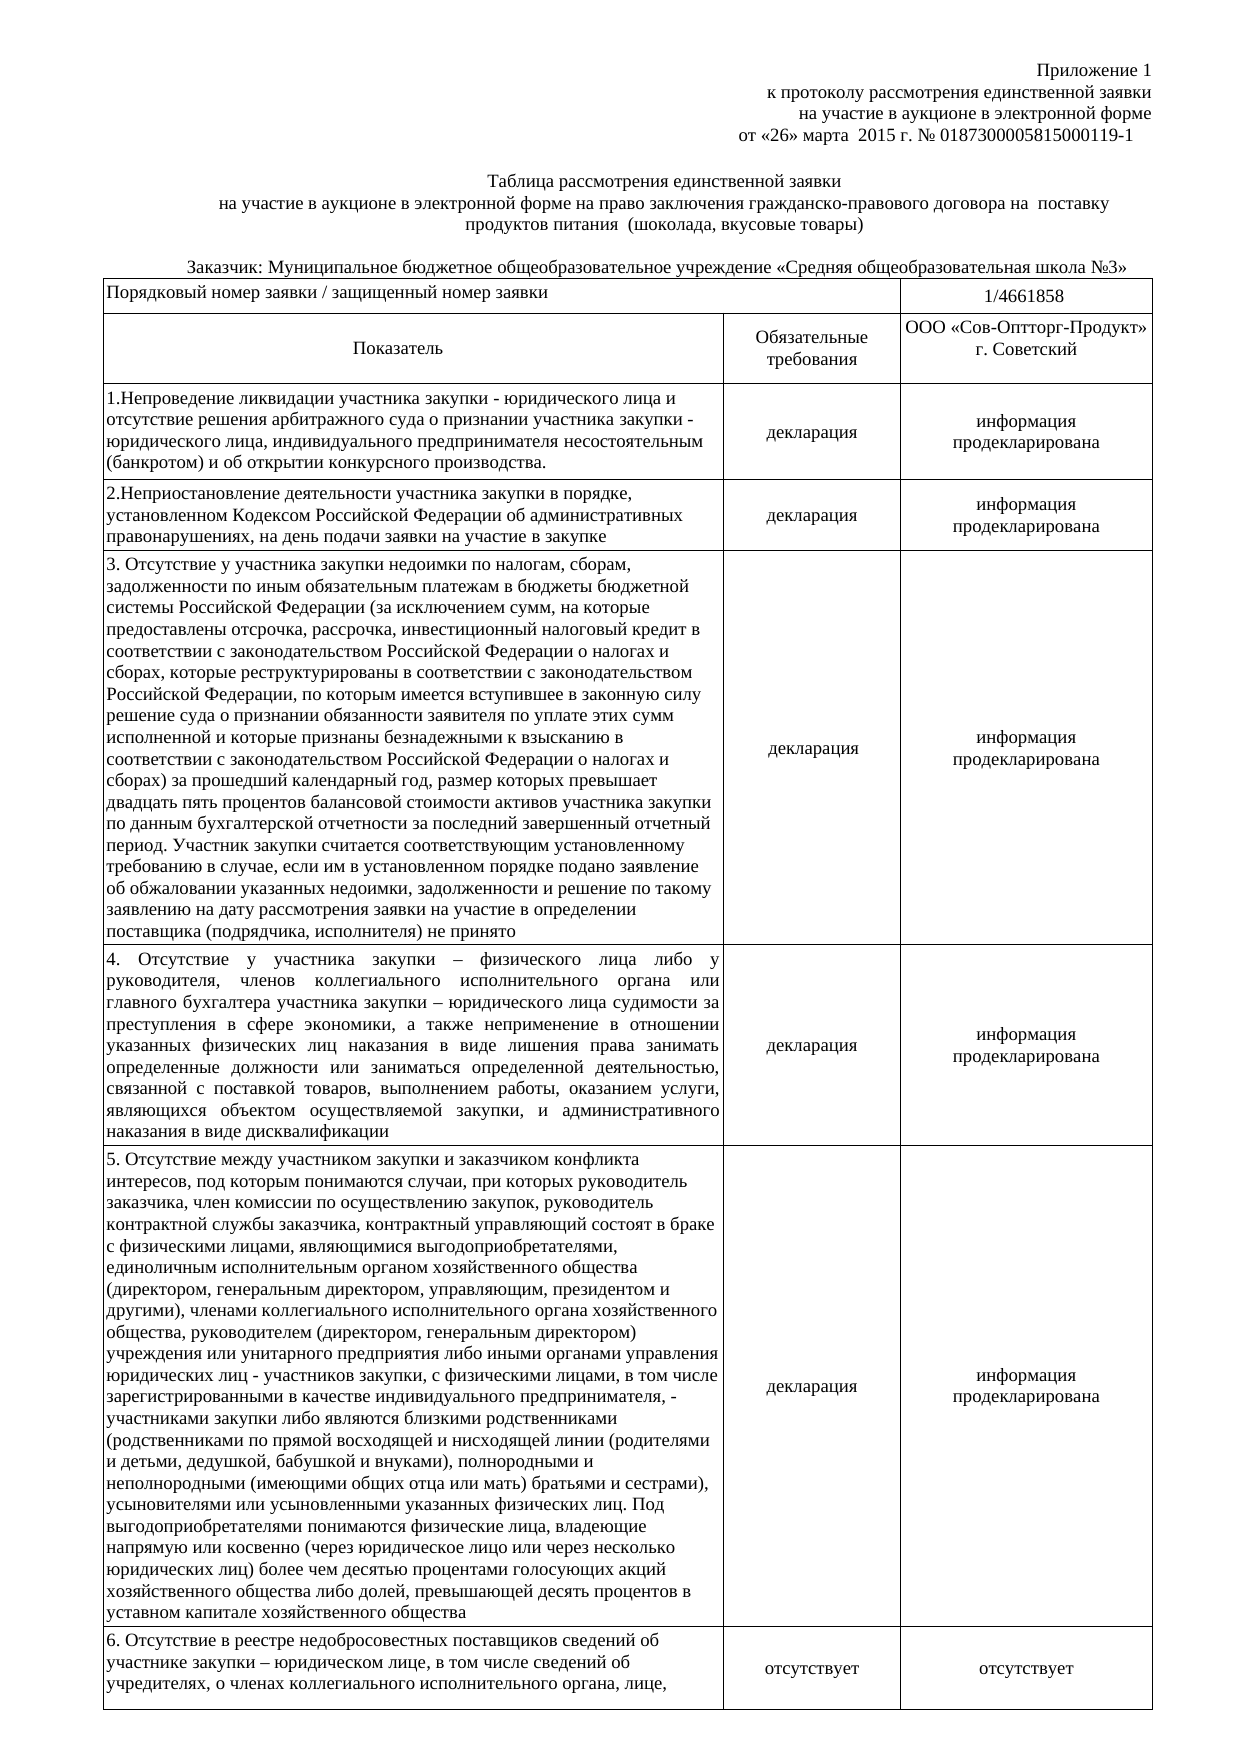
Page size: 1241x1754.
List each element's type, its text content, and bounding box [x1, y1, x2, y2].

text к протоколу рассмотрения единственной заявки [177, 81, 1152, 102]
text Таблица рассмотрения единственной заявки [177, 170, 1152, 192]
table_cell 2.Неприостановление деятельности участника закупки в порядке, установленном Кодексом Российской Федерации об административных правонарушениях, на день подачи заявки на участие в закупке [104, 480, 723, 550]
table_cell информация продекларирована [901, 1146, 1152, 1626]
table_cell 1.Непроведение ликвидации участника закупки - юридического лица и отсутствие решения арбитражного суда о признании участника закупки - юридического лица, индивидуального предпринимателя несостоятельным (банкротом) и об открытии конкурсного производства. [104, 384, 723, 479]
table_cell информация продекларирована [901, 551, 1152, 944]
table_cell отсутствует [724, 1627, 900, 1709]
table_cell декларация [724, 551, 900, 944]
table_cell декларация [724, 1146, 900, 1626]
table_cell 4. Отсутствие у участника закупки – физического лица либо у руководителя, членов коллегиального исполнительного органа или главного бухгалтера участника закупки – юридического лица судимости за преступления в сфере экономики, а также неприменение в отношении указанных физических лиц наказания в виде лишения права занимать определенные должности или заниматься определенной деятельностью, связанной с поставкой товаров, выполнением работы, оказанием услуги, являющихся объектом осуществляемой закупки, и административного наказания в виде дисквалификации [104, 945, 723, 1145]
text от «26» марта 2015 г. № 0187300005815000119-1 [738, 124, 1152, 145]
table_header 1/4661858 [901, 279, 1152, 312]
text Приложение 1 [177, 59, 1152, 81]
table_cell декларация [724, 384, 900, 479]
table_cell декларация [724, 945, 900, 1145]
table_cell отсутствует [901, 1627, 1152, 1709]
table_cell информация продекларирована [901, 945, 1152, 1145]
table_header Порядковый номер заявки / защищенный номер заявки [104, 279, 900, 312]
table_cell 3. Отсутствие у участника закупки недоимки по налогам, сборам, задолженности по иным обязательным платежам в бюджеты бюджетной системы Российской Федерации (за исключением сумм, на которые предоставлены отсрочка, рассрочка, инвестиционный налоговый кредит в соответствии с законодательством Российской Федерации о налогах и сборах, которые реструктурированы в соответствии с законодательством Российской Федерации, по которым имеется вступившее в законную силу решение суда о признании обязанности заявителя по уплате этих сумм исполненной и которые признаны безнадежными к взысканию в соответствии с законодательством Российской Федерации о налогах и сборах) за прошедший календарный год, размер которых превышает двадцать пять процентов балансовой стоимости активов участника закупки по данным бухгалтерской отчетности за последний завершенный отчетный период. Участник закупки считается соответствующим установленному требованию в случае, если им в установленном порядке подано заявление об обжаловании указанных недоимки, задолженности и решение по такому заявлению на дату рассмотрения заявки на участие в определении поставщика (подрядчика, исполнителя) не принято [104, 551, 723, 944]
text Заказчик: Муниципальное бюджетное общеобразовательное учреждение «Средняя общеобразовательная школа №3» [177, 256, 1152, 278]
text на участие в аукционе в электронной форме [177, 102, 1152, 124]
table_cell декларация [724, 480, 900, 550]
table_cell информация продекларирована [901, 384, 1152, 479]
table_cell ООО «Сов-Оптторг-Продукт» г. Советский [901, 314, 1152, 383]
text на участие в аукционе в электронной форме на право заключения гражданско-правового договора на поставку продуктов питания (шоколада, вкусовые товары) [177, 192, 1152, 235]
table_cell Показатель [104, 314, 723, 383]
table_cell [104, 1627, 723, 1709]
table_cell 5. Отсутствие между участником закупки и заказчиком конфликта интересов, под которым понимаются случаи, при которых руководитель заказчика, член комиссии по осуществлению закупок, руководитель контрактной службы заказчика, контрактный управляющий состоят в браке с физическими лицами, являющимися выгодоприобретателями, единоличным исполнительным органом хозяйственного общества (директором, генеральным директором, управляющим, президентом и другими), членами коллегиального исполнительного органа хозяйственного общества, руководителем (директором, генеральным директором) учреждения или унитарного предприятия либо иными органами управления юридических лиц - участников закупки, с физическими лицами, в том числе зарегистрированными в качестве индивидуального предпринимателя, - участниками закупки либо являются близкими родственниками (родственниками по прямой восходящей и нисходящей линии (родителями и детьми, дедушкой, бабушкой и внуками), полнородными и неполнородными (имеющими общих отца или мать) братьями и сестрами), усыновителями или усыновленными указанных физических лиц. Под выгодоприобретателями понимаются физические лица, владеющие напрямую или косвенно (через юридическое лицо или через несколько юридических лиц) более чем десятью процентами голосующих акций хозяйственного общества либо долей, превышающей десять процентов в уставном капитале хозяйственного общества [104, 1146, 723, 1626]
table_cell информация продекларирована [901, 480, 1152, 550]
table_cell Обязательные требования [724, 314, 900, 383]
